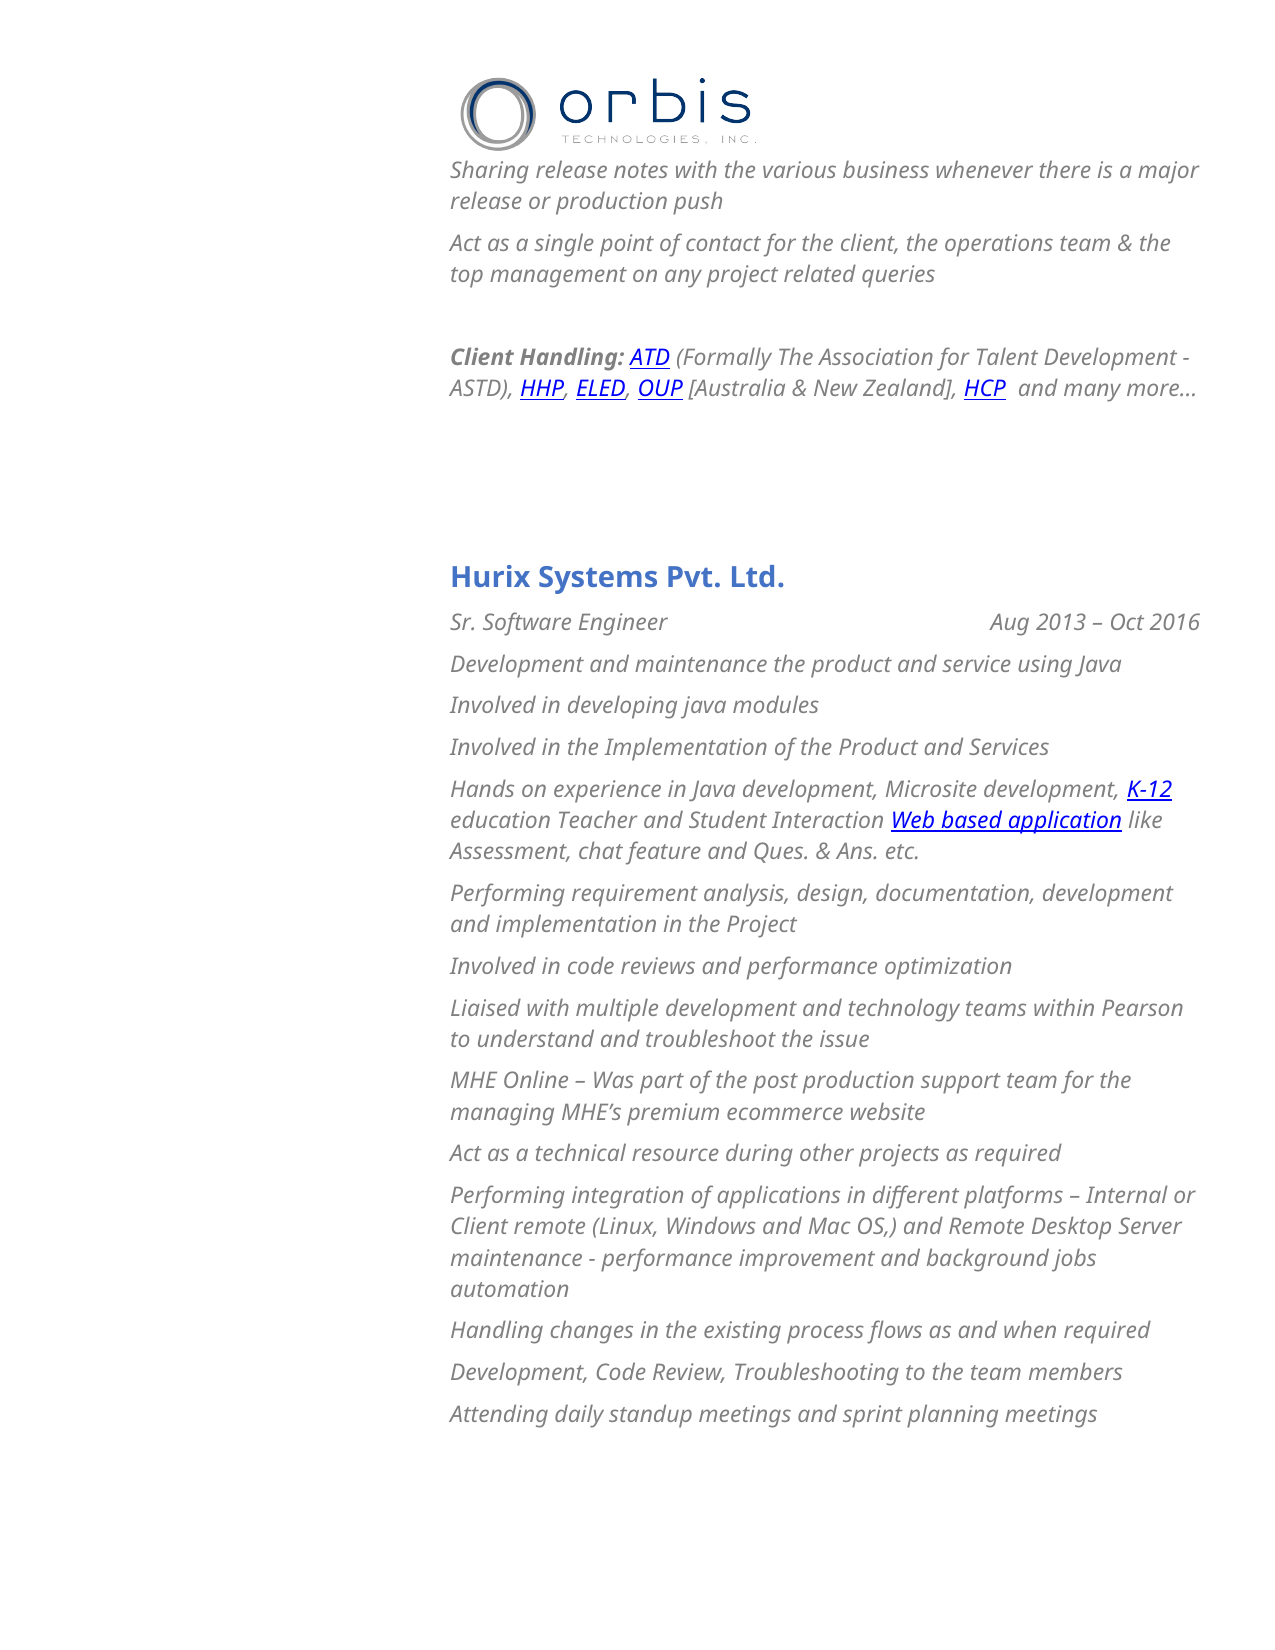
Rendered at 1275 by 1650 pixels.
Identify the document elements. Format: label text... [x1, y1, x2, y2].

text MHE Online – Was part of the post production support team for the managing MHE’s premium ecommerce website [450, 1064, 1200, 1127]
picture [450, 75, 766, 154]
text Act as a single point of contact for the client, the operations team & the top management on any project related queries [450, 227, 1200, 289]
text Development and maintenance the product and service using Java [450, 648, 1200, 679]
text Client Handling: ATD (Formally The Association for Talent Development - ASTD), HHP, ELED, OUP [Australia & New Zealand], HCP and many more… [450, 341, 1200, 404]
text Performing requirement analysis, design, documentation, development and implementation in the Project [450, 877, 1200, 939]
text Liaised with multiple development and technology teams within Pearson to understand and troubleshoot the issue [450, 991, 1200, 1054]
text Hands on experience in Java development, Microsite development, K-12 education Teacher and Student Interaction Web based application like Assessment, chat feature and Ques. & Ans. etc. [450, 773, 1200, 866]
text Sr. Software Engineer Aug 2013 – Oct 2016 [450, 606, 1200, 637]
text Development, Code Review, Troubleshooting to the team members [450, 1356, 1200, 1387]
text Involved in the Implementation of the Product and Services [450, 731, 1200, 762]
text Hurix Systems Pvt. Ltd. [450, 556, 1200, 596]
text Performing integration of applications in different platforms – Internal or Client remote (Linux, Windows and Mac OS,) and Remote Desktop Server maintenance - performance improvement and background jobs automation [450, 1179, 1200, 1304]
text Sharing release notes with the various business whenever there is a major release or production push [450, 154, 1200, 216]
text Involved in developing java modules [450, 689, 1200, 721]
text Act as a technical resource during other projects as required [450, 1137, 1200, 1168]
text Attending daily standup meetings and sprint planning meetings [450, 1398, 1200, 1429]
text Handling changes in the existing process flows as and when required [450, 1314, 1200, 1346]
text Involved in code reviews and performance optimization [450, 950, 1200, 981]
